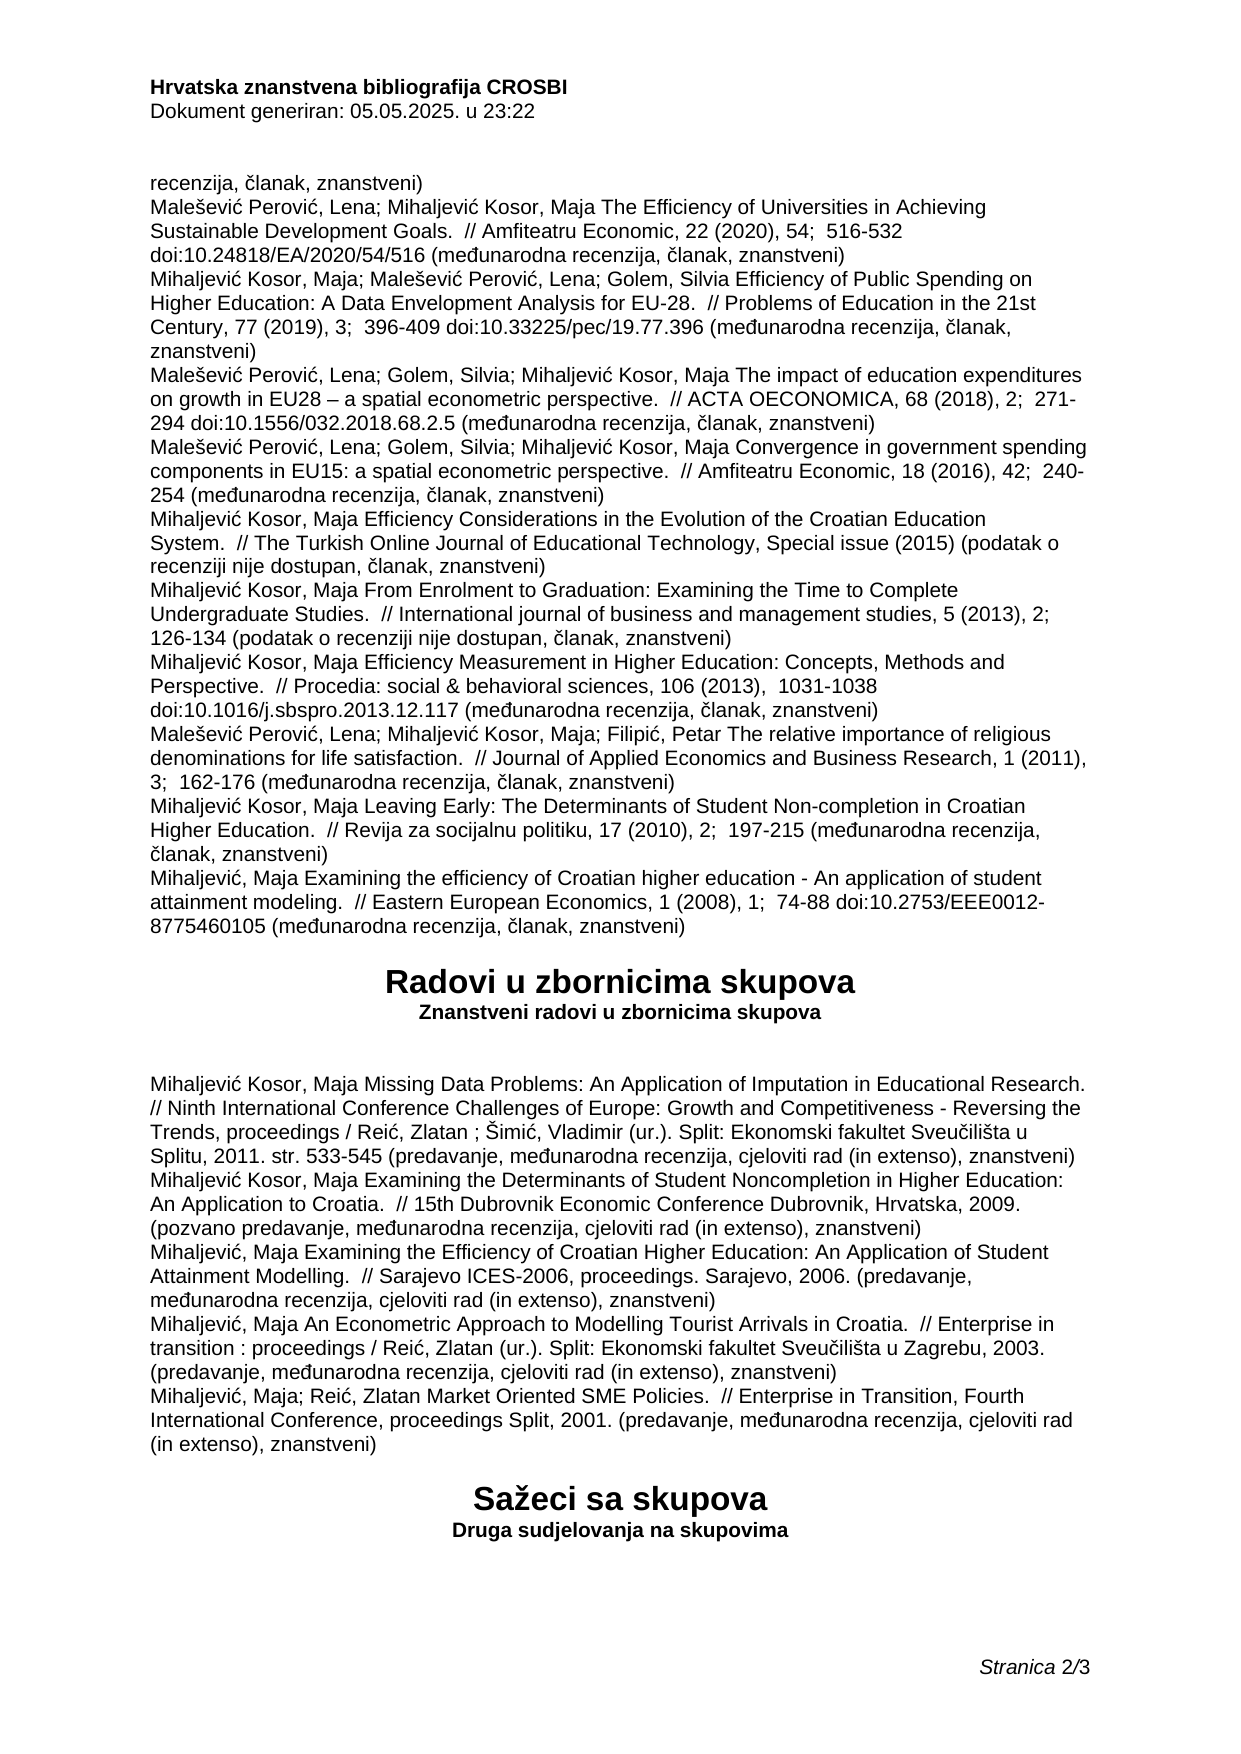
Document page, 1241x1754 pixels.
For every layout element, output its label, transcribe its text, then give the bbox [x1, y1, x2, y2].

text Mihaljević, Maja [150, 866, 1090, 938]
text Mihaljević Kosor, Maja [150, 578, 1090, 650]
text Mihaljević Kosor, Maja; Malešević Perović, Lena; Golem, Silvia [150, 267, 1090, 363]
subtitle Znanstveni radovi u zbornicima skupova [150, 1000, 1090, 1024]
subtitle Sažeci sa skupova [150, 1479, 1090, 1518]
text Malešević Perović, Lena; Golem, Silvia; Mihaljević Kosor, Maja [150, 363, 1090, 434]
subtitle Radovi u zbornicima skupova [150, 962, 1090, 1000]
text Mihaljević, Maja [150, 1312, 1090, 1383]
text Mihaljević Kosor, Maja [150, 506, 1090, 578]
text Malešević Perović, Lena; Golem, Silvia; Mihaljević Kosor, Maja [150, 434, 1090, 506]
text Mihaljević, Maja; Reić, Zlatan [150, 1383, 1090, 1455]
text Mihaljević Kosor, Maja [150, 1168, 1090, 1240]
subtitle Druga sudjelovanja na skupovima [150, 1518, 1090, 1542]
text Malešević Perović, Lena; Mihaljević Kosor, Maja [150, 195, 1090, 267]
text Mihaljević Kosor, Maja [150, 650, 1090, 722]
text Malešević Perović, Lena; Mihaljević Kosor, Maja; Filipić, Petar [150, 722, 1090, 794]
text Mihaljević Kosor, Maja [150, 1072, 1090, 1168]
text Mihaljević Kosor, Maja [150, 794, 1090, 866]
text Mihaljević, Maja [150, 1240, 1090, 1312]
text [150, 171, 1090, 195]
